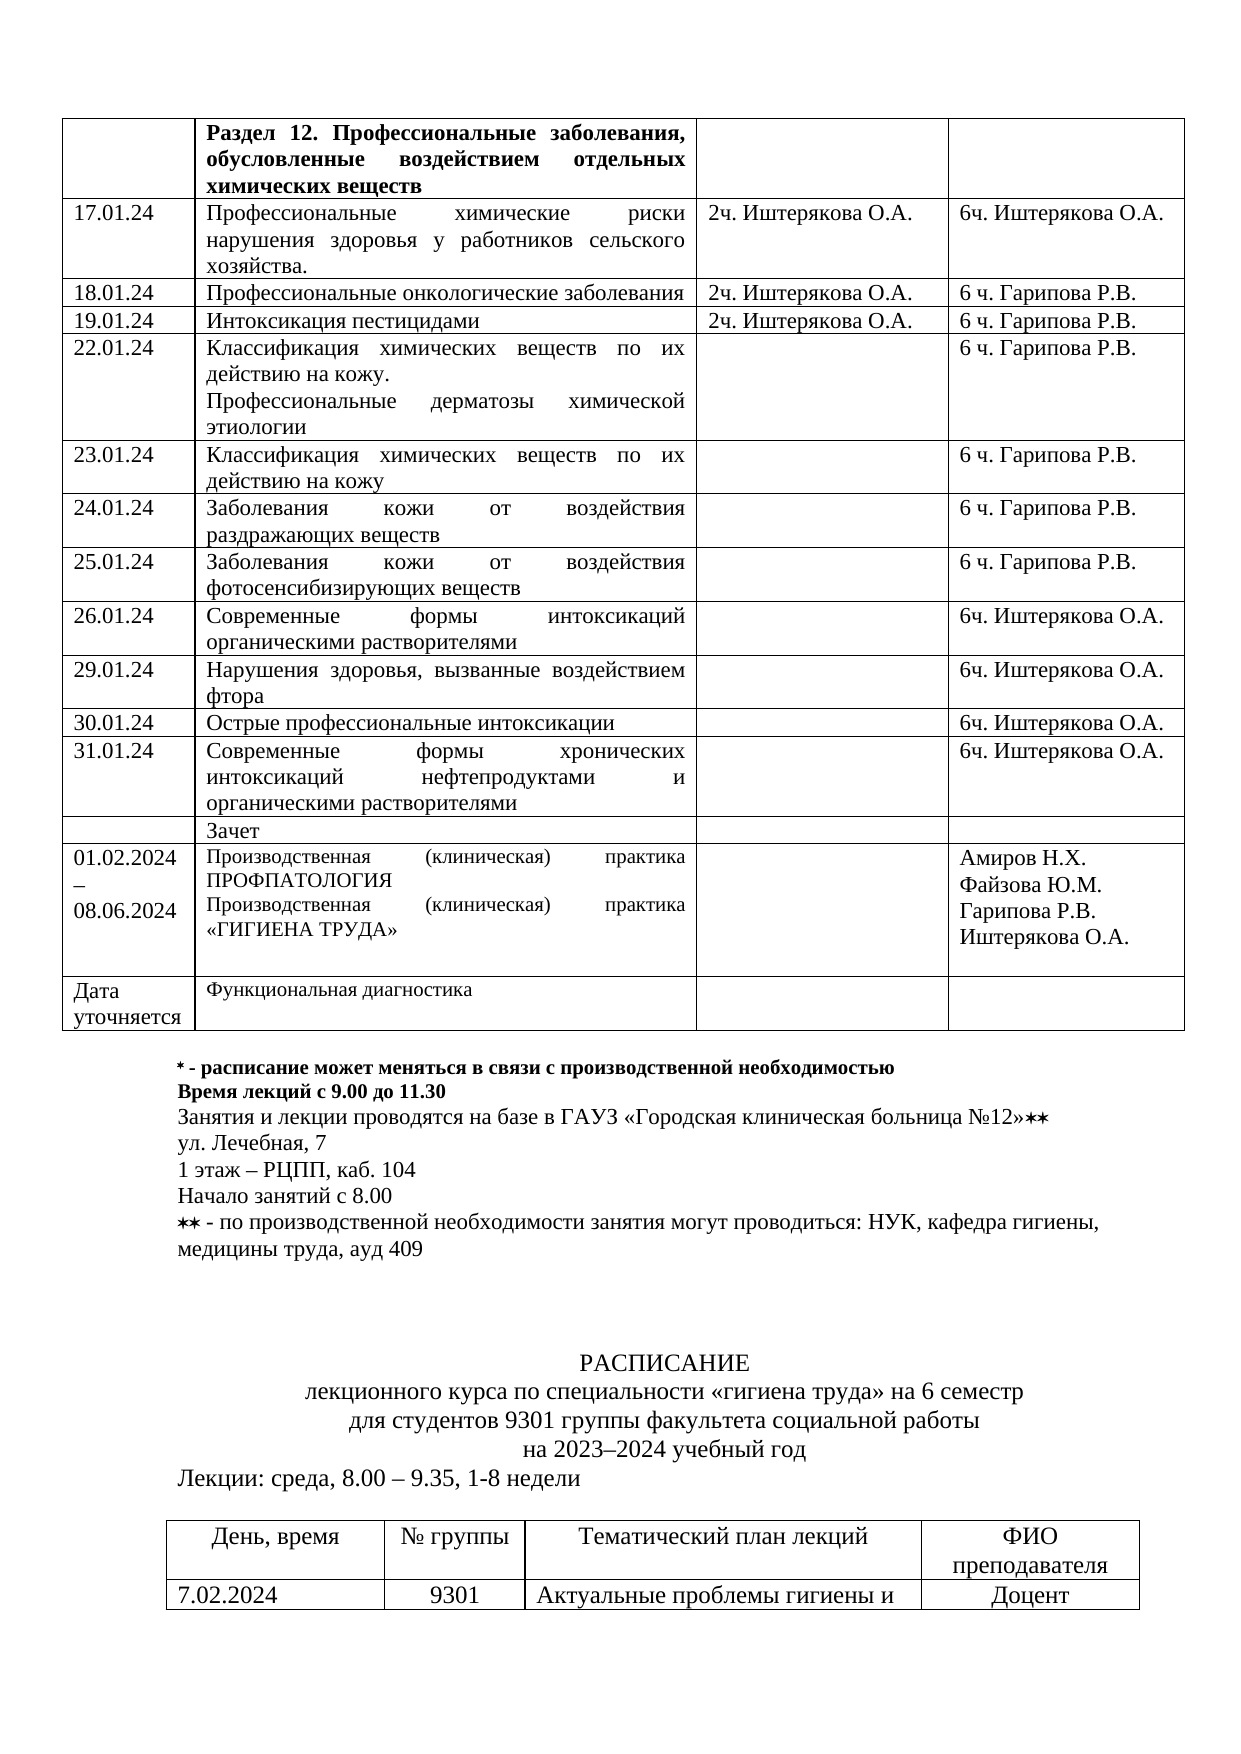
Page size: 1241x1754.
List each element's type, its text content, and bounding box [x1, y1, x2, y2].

table_cell Профессиональные химические риски нарушения здоровья у работников сельского хозяйства. [196, 199, 696, 278]
table_cell 30.01.24 [63, 709, 194, 736]
table_cell 26.01.24 [63, 602, 194, 654]
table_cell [526, 1580, 921, 1608]
table_cell 6 ч. Гарипова Р.В. [949, 307, 1184, 333]
text 1 этаж – РЦПП, каб. 104 [177, 1156, 1152, 1182]
table_cell [697, 737, 948, 816]
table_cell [167, 1580, 384, 1608]
table_cell 17.01.24 [63, 199, 194, 278]
table_cell 22.01.24 [63, 334, 194, 439]
text лекционного курса по специальности «гигиена труда» на 6 семестр [177, 1376, 1152, 1405]
table_cell 2ч. Иштерякова О.А. [697, 199, 948, 278]
table_cell Острые профессиональные интоксикации [196, 709, 696, 736]
table_cell Заболевания кожи от воздействия раздражающих веществ [196, 494, 696, 547]
table_cell [949, 119, 1184, 198]
text - расписание может меняться в связи с производственной необходимостью [177, 1055, 1152, 1079]
text для студентов 9301 группы факультета социальной работы [177, 1405, 1152, 1434]
table_cell [697, 817, 948, 843]
text Время лекций с 9.00 до 11.30 [177, 1079, 1152, 1103]
table_cell 6ч. Иштерякова О.А. [949, 709, 1184, 736]
table_cell 6 ч. Гарипова Р.В. [949, 441, 1184, 493]
text на 2023–2024 учебный год [177, 1434, 1152, 1463]
text Начало занятий с 8.00 [177, 1182, 1152, 1208]
table_cell Заболевания кожи от воздействия фотосенсибизирующих веществ [196, 548, 696, 601]
table_cell [63, 119, 194, 198]
table_header № группы [385, 1521, 524, 1579]
table_cell Классификация химических веществ по их действию на кожу. Профессиональные дерматозы химической этиологии [196, 334, 696, 439]
table_cell [697, 977, 948, 1030]
table_cell 19.01.24 [63, 307, 194, 333]
table_cell Раздел 12. Профессиональные заболевания, обусловленные воздействием отдельных химических веществ [196, 119, 696, 198]
table_cell 25.01.24 [63, 548, 194, 601]
table_cell [697, 548, 948, 601]
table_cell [922, 1580, 1139, 1608]
table_cell Производственная (клиническая) практика ПРОФПАТОЛОГИЯ Производственная (клиническая) практика «ГИГИЕНА ТРУДА» [196, 844, 696, 976]
table_cell 6ч. Иштерякова О.А. [949, 602, 1184, 654]
table_cell 6 ч. Гарипова Р.В. [949, 279, 1184, 306]
table_header Тематический план лекций [526, 1521, 921, 1579]
table_cell 31.01.24 [63, 737, 194, 816]
table_cell [697, 656, 948, 708]
table_cell Амиров Н.Х. Файзова Ю.М. Гарипова Р.В. Иштерякова О.А. [949, 844, 1184, 976]
table_cell 18.01.24 [63, 279, 194, 306]
table_cell Зачет [196, 817, 696, 843]
table_cell Дата уточняется [63, 977, 194, 1030]
text ул. Лечебная, 7 [177, 1129, 1152, 1156]
table_cell 24.01.24 [63, 494, 194, 547]
table_cell 6ч. Иштерякова О.А. [949, 199, 1184, 278]
table_cell 6 ч. Гарипова Р.В. [949, 494, 1184, 547]
table_cell [697, 602, 948, 654]
table_cell Функциональная диагностика [196, 977, 696, 1030]
table_cell 2ч. Иштерякова О.А. [697, 307, 948, 333]
table_cell [697, 844, 948, 976]
table_cell 01.02.2024 – 08.06.2024 [63, 844, 194, 976]
table_cell 2ч. Иштерякова О.А. [697, 279, 948, 306]
table_cell [949, 817, 1184, 843]
table_cell [697, 709, 948, 736]
table_cell [63, 817, 194, 843]
text - по производственной необходимости занятия могут проводиться: НУК, кафедра гигиены, медицины труда, ауд 409 [177, 1208, 1152, 1261]
table_header ФИО преподавателя [922, 1521, 1139, 1579]
table_cell 6 ч. Гарипова Р.В. [949, 334, 1184, 439]
table_cell [949, 977, 1184, 1030]
table_cell 6ч. Иштерякова О.А. [949, 656, 1184, 708]
table_cell 6ч. Иштерякова О.А. [949, 737, 1184, 816]
table_cell Современные формы хронических интоксикаций нефтепродуктами и органическими растворителями [196, 737, 696, 816]
table_cell [697, 441, 948, 493]
table_cell 23.01.24 [63, 441, 194, 493]
text Занятия и лекции проводятся на базе в ГАУЗ «Городская клиническая больница №12» [177, 1103, 1152, 1129]
text Лекции: среда, 8.00 – 9.35, 1-8 недели [177, 1463, 1152, 1491]
table_cell [697, 119, 948, 198]
table_cell Нарушения здоровья, вызванные воздействием фтора [196, 656, 696, 708]
table_cell [697, 334, 948, 439]
table_cell Современные формы интоксикаций органическими растворителями [196, 602, 696, 654]
table_cell 29.01.24 [63, 656, 194, 708]
table_cell Классификация химических веществ по их действию на кожу [196, 441, 696, 493]
table_cell Интоксикация пестицидами [196, 307, 696, 333]
table_cell 9301 [385, 1580, 524, 1608]
table_cell 6 ч. Гарипова Р.В. [949, 548, 1184, 601]
table_cell Профессиональные онкологические заболевания [196, 279, 696, 306]
table_header День, время [167, 1521, 384, 1579]
table_cell [697, 494, 948, 547]
text РАСПИСАНИЕ [177, 1348, 1152, 1376]
